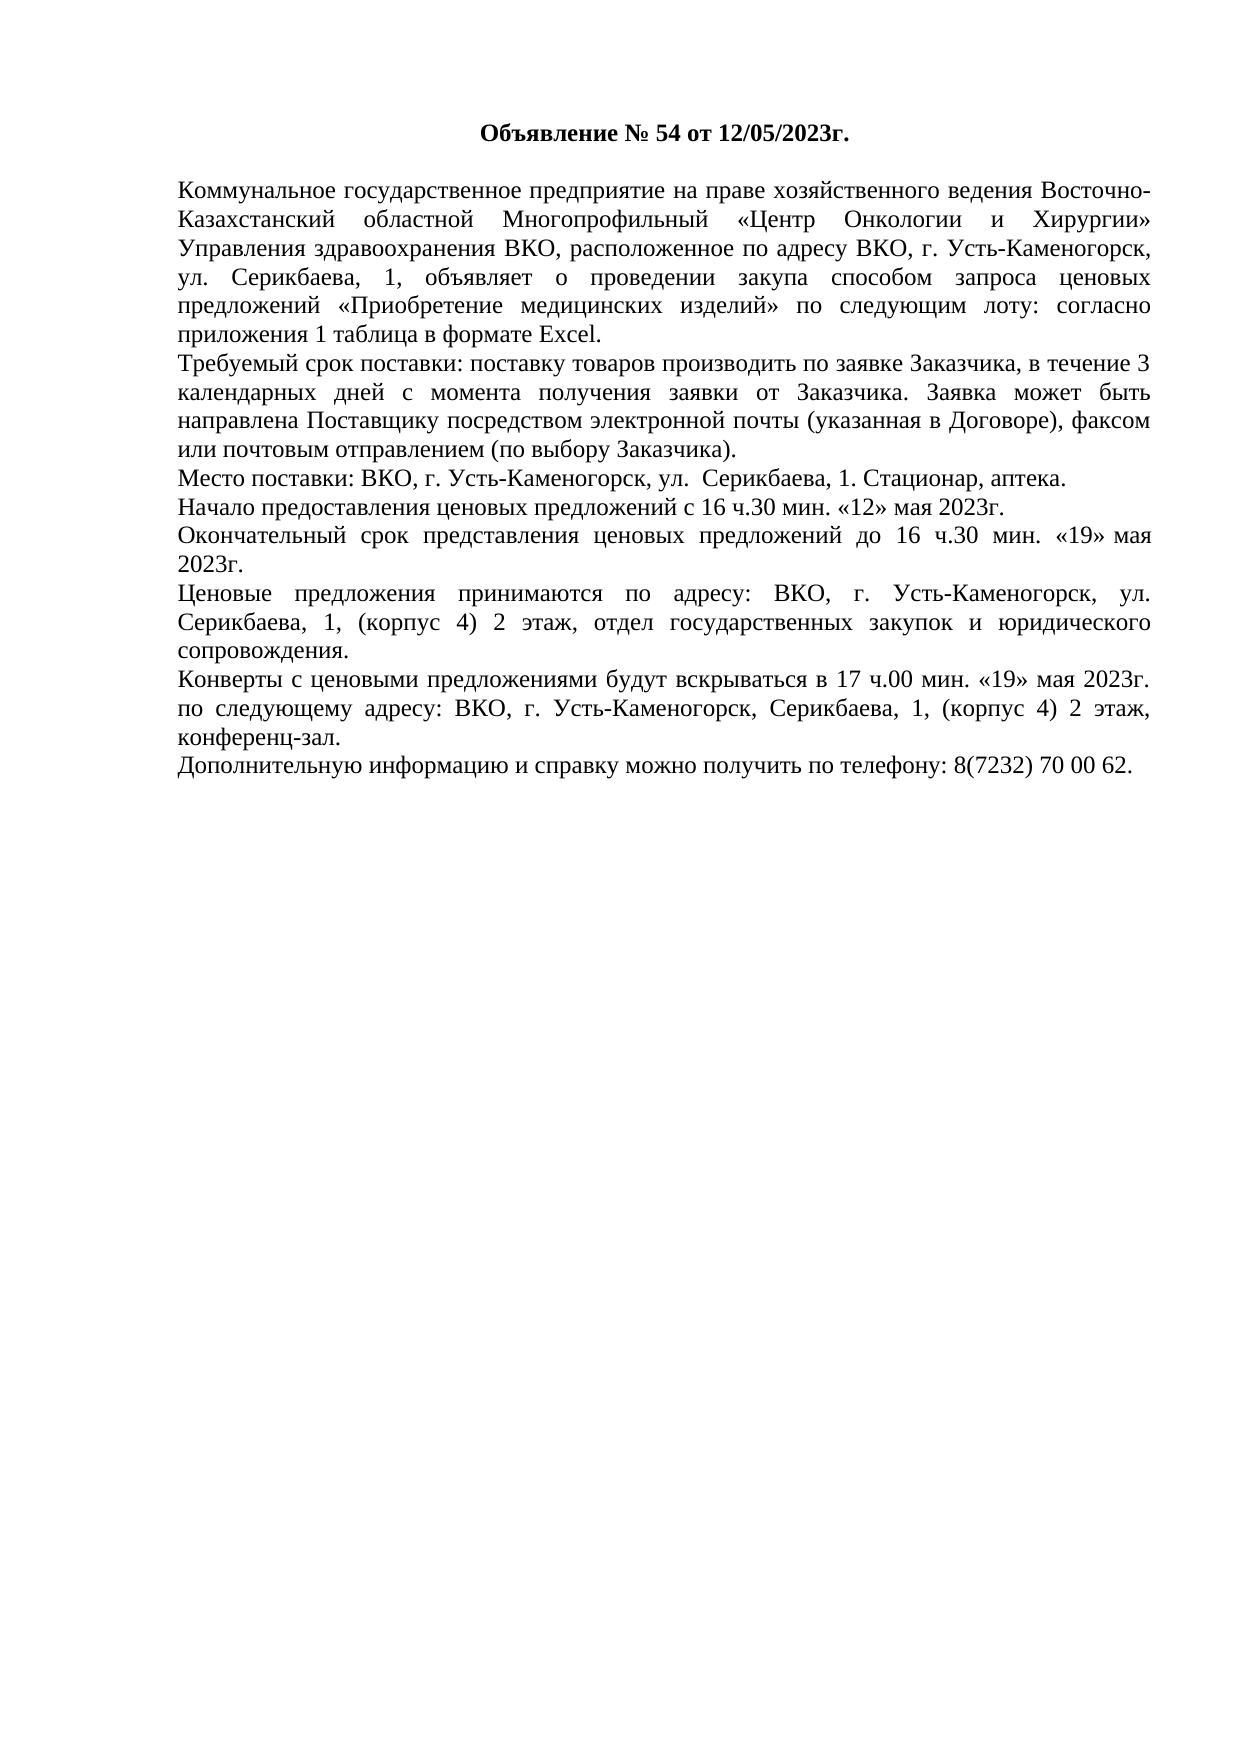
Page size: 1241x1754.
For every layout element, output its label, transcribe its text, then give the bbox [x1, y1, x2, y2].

text Начало предоставления ценовых предложений с 16 ч.30 мин. «12» мая 2023г. [177, 492, 1152, 521]
text Объявление № 54 от 12/05/2023г. [177, 118, 1152, 147]
text Конверты с ценовыми предложениями будут вскрываться в 17 ч.00 мин. «19» мая 2023г. по следующему адресу: ВКО, г. Усть-Каменогорск, Серикбаева, 1, (корпус 4) 2 этаж, конференц-зал. [177, 664, 1152, 751]
text Место поставки: ВКО, г. Усть-Каменогорск, ул. Серикбаева, 1. Стационар, аптека. [177, 463, 1152, 492]
text Окончательный срок представления ценовых предложений до 16 ч.30 мин. «19» мая 2023г. [177, 521, 1152, 578]
text Дополнительную информацию и справку можно получить по телефону: 8(7232) 70 00 62. [177, 751, 1152, 779]
text Требуемый срок поставки: поставку товаров производить по заявке Заказчика, в течение 3 календарных дней с момента получения заявки от Заказчика. Заявка может быть направлена Поставщику посредством электронной почты (указанная в Договоре), факсом или почтовым отправлением (по выбору Заказчика). [177, 348, 1152, 463]
text Коммунальное государственное предприятие на праве хозяйственного ведения Восточно-Казахстанский областной Многопрофильный «Центр Онкологии и Хирургии» Управления здравоохранения ВКО, расположенное по адресу ВКО, г. Усть-Каменогорск, ул. Серикбаева, 1, объявляет о проведении закупа способом запроса ценовых предложений «Приобретение медицинских изделий» по следующим лоту: согласно приложения 1 таблица в формате Excel. [177, 176, 1152, 348]
text Ценовые предложения принимаются по адресу: ВКО, г. Усть-Каменогорск, ул. Серикбаева, 1, (корпус 4) 2 этаж, отдел государственных закупок и юридического сопровождения. [177, 578, 1152, 664]
